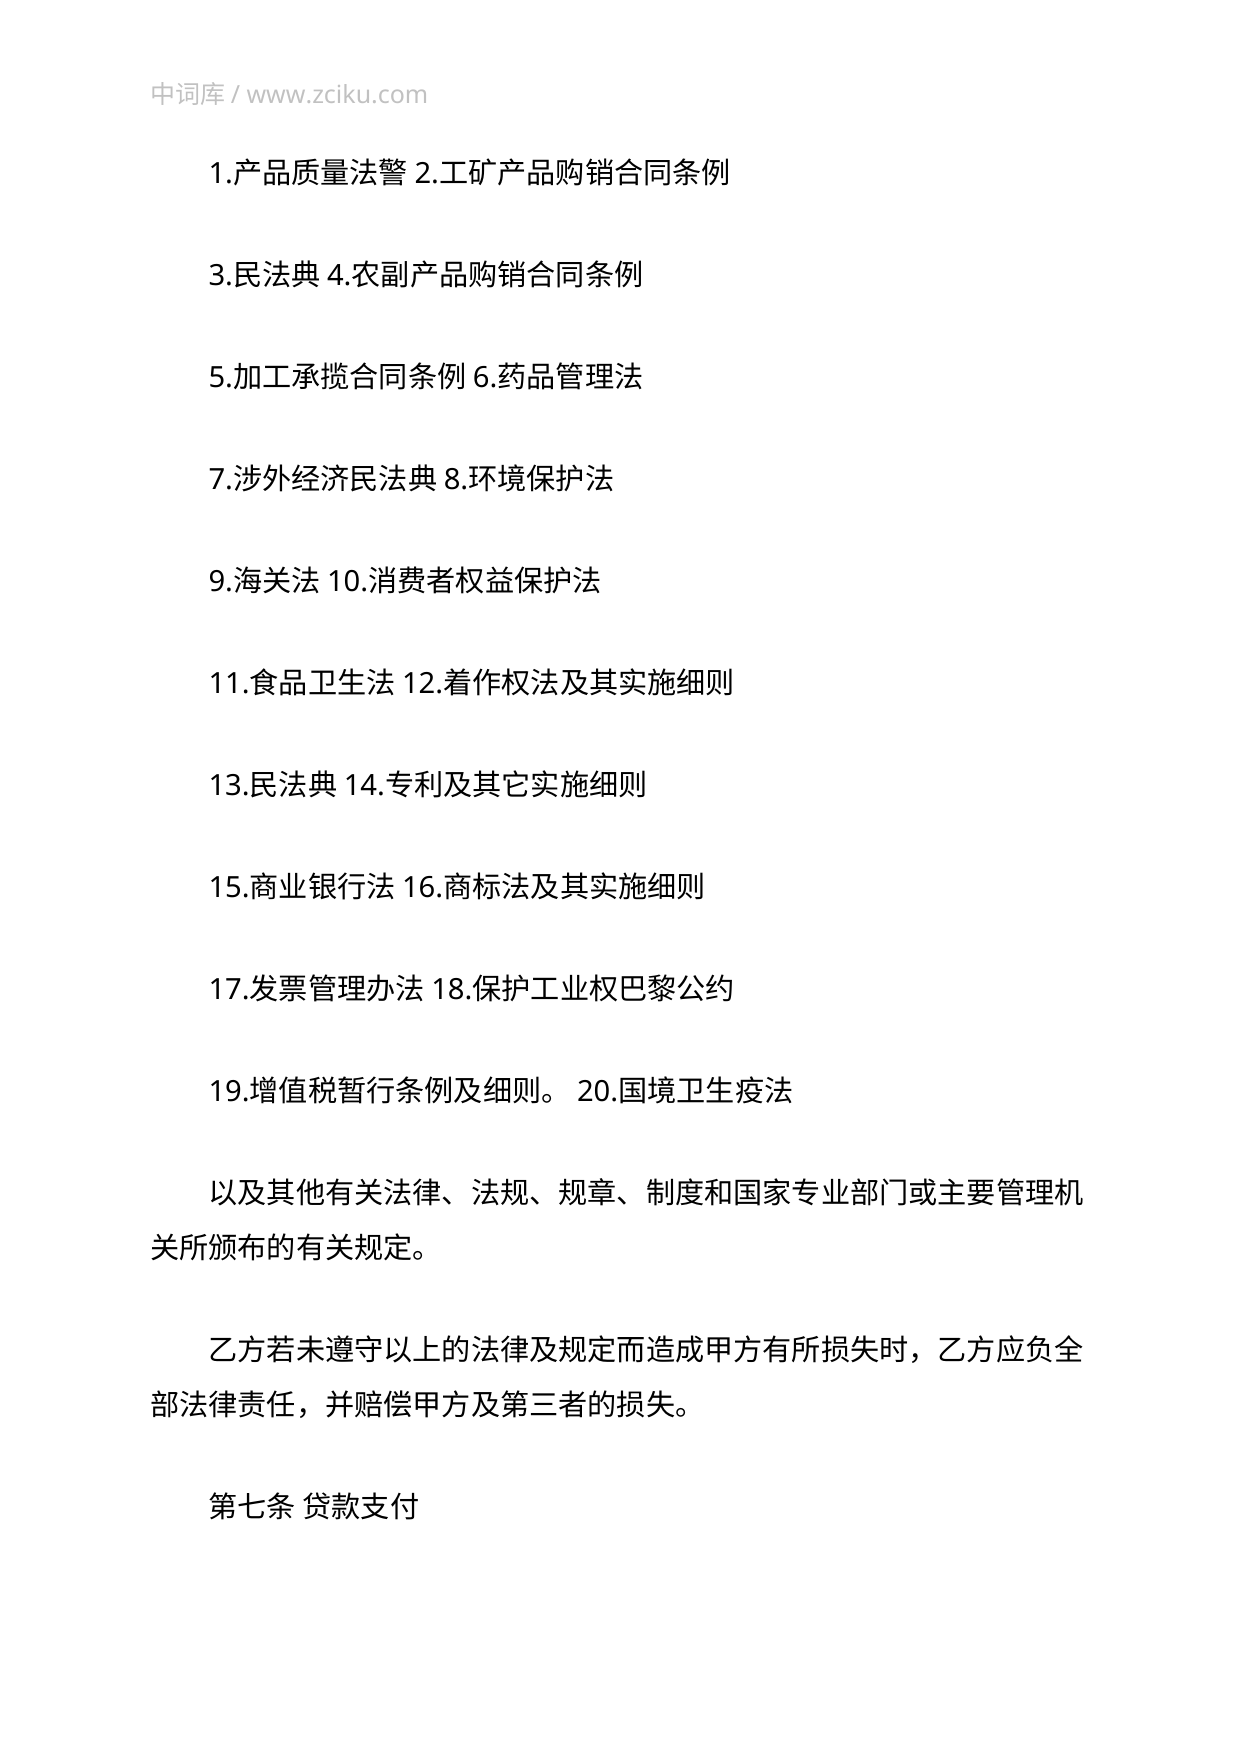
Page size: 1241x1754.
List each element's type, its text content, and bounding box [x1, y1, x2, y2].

text 乙方若未遵守以上的法律及规定而造成甲方有所损失时，乙方应负全部法律责任，并赔偿甲方及第三者的损失。 [150, 1326, 1090, 1424]
text 3.民法典 4.农副产品购销合同条例 [150, 252, 1090, 294]
text 15.商业银行法 16.商标法及其实施细则 [150, 864, 1090, 906]
text 13.民法典 14.专利及其它实施细则 [150, 762, 1090, 804]
text 17.发票管理办法 18.保护工业权巴黎公约 [150, 966, 1090, 1008]
text 11.食品卫生法 12.着作权法及其实施细则 [150, 660, 1090, 702]
text 9.海关法 10.消费者权益保护法 [150, 558, 1090, 600]
text 19.增值税暂行条例及细则。 20.国境卫生疫法 [150, 1068, 1090, 1110]
text 第七条 贷款支付 [150, 1483, 1090, 1525]
text 以及其他有关法律、法规、规章、制度和国家专业部门或主要管理机关所颁布的有关规定。 [150, 1170, 1090, 1267]
text 7.涉外经济民法典 8.环境保护法 [150, 456, 1090, 498]
text 1.产品质量法警 2.工矿产品购销合同条例 [150, 150, 1090, 192]
text 5.加工承揽合同条例 6.药品管理法 [150, 354, 1090, 396]
